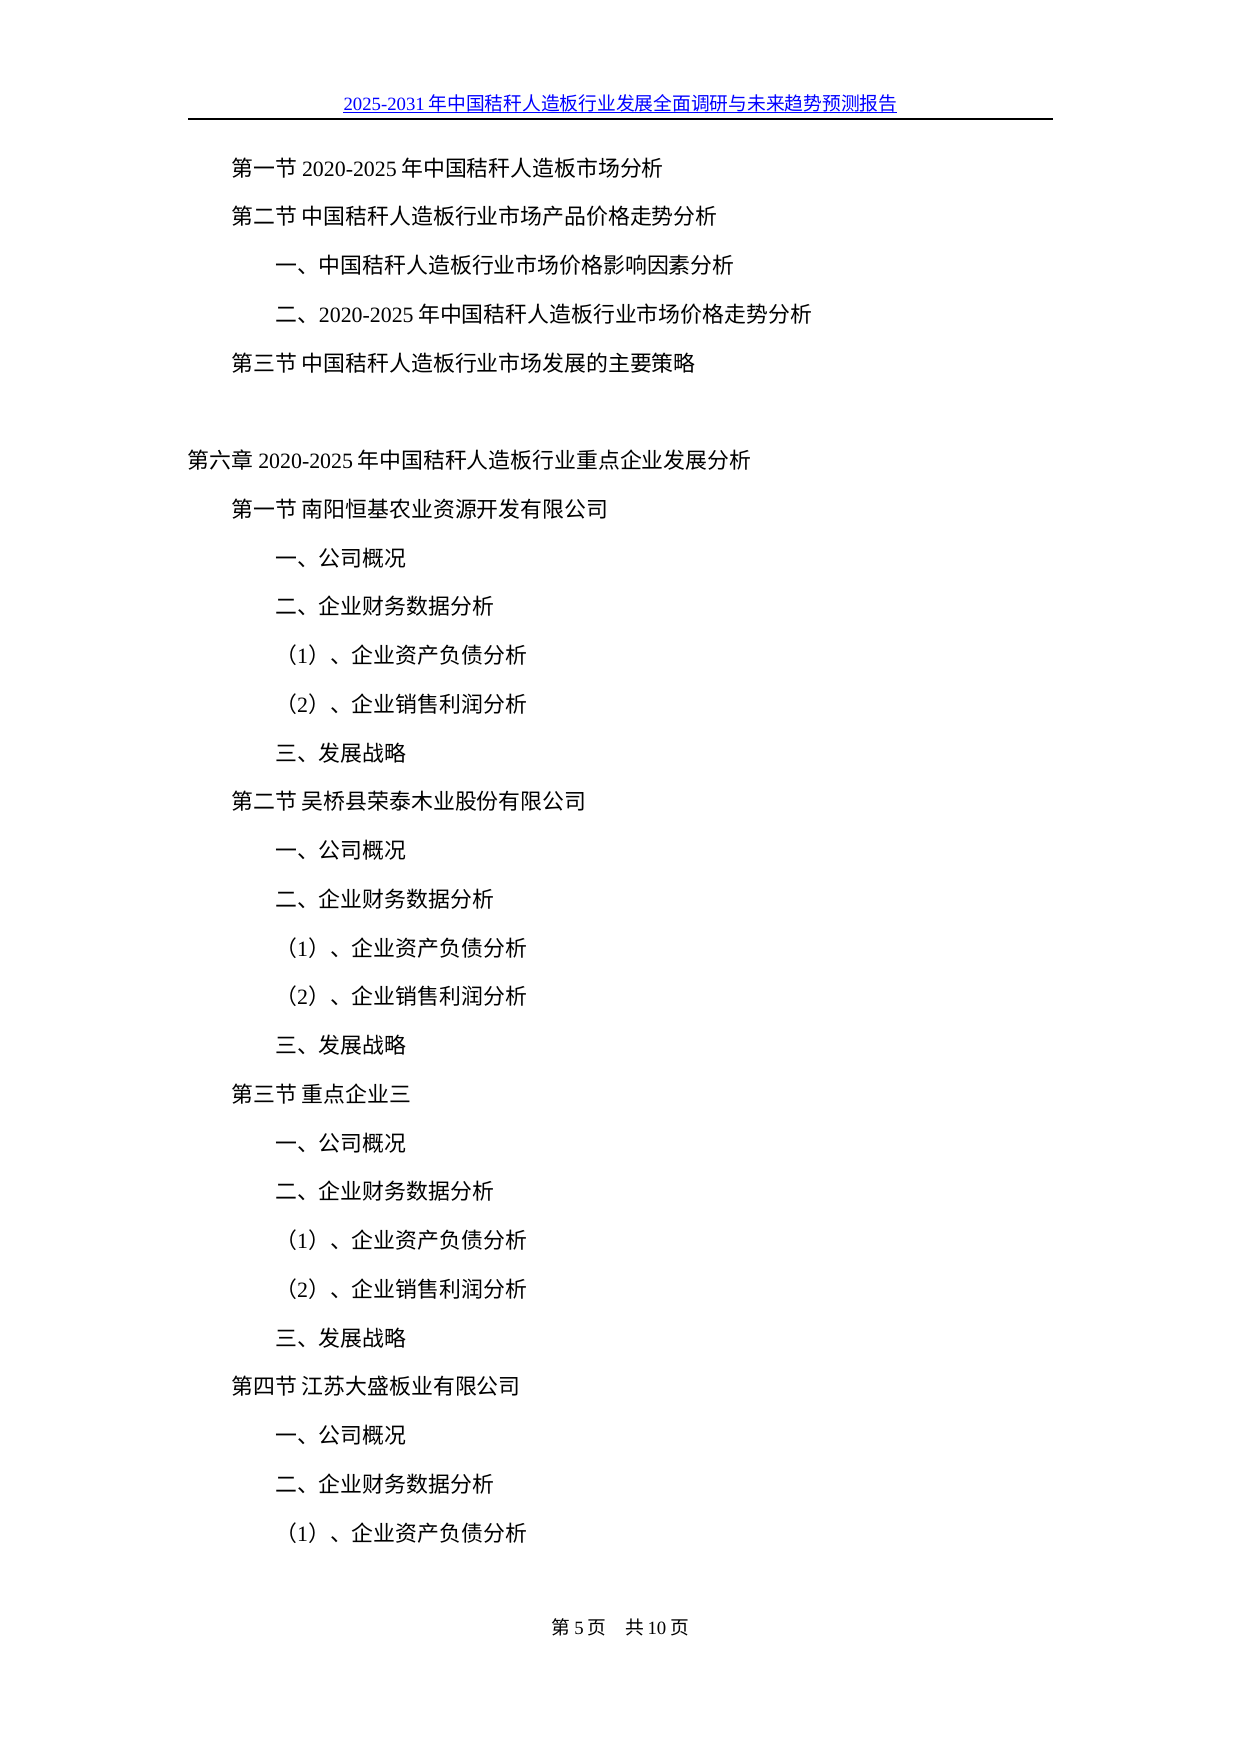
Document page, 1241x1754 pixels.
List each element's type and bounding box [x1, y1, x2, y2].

text [187, 150, 1053, 1548]
